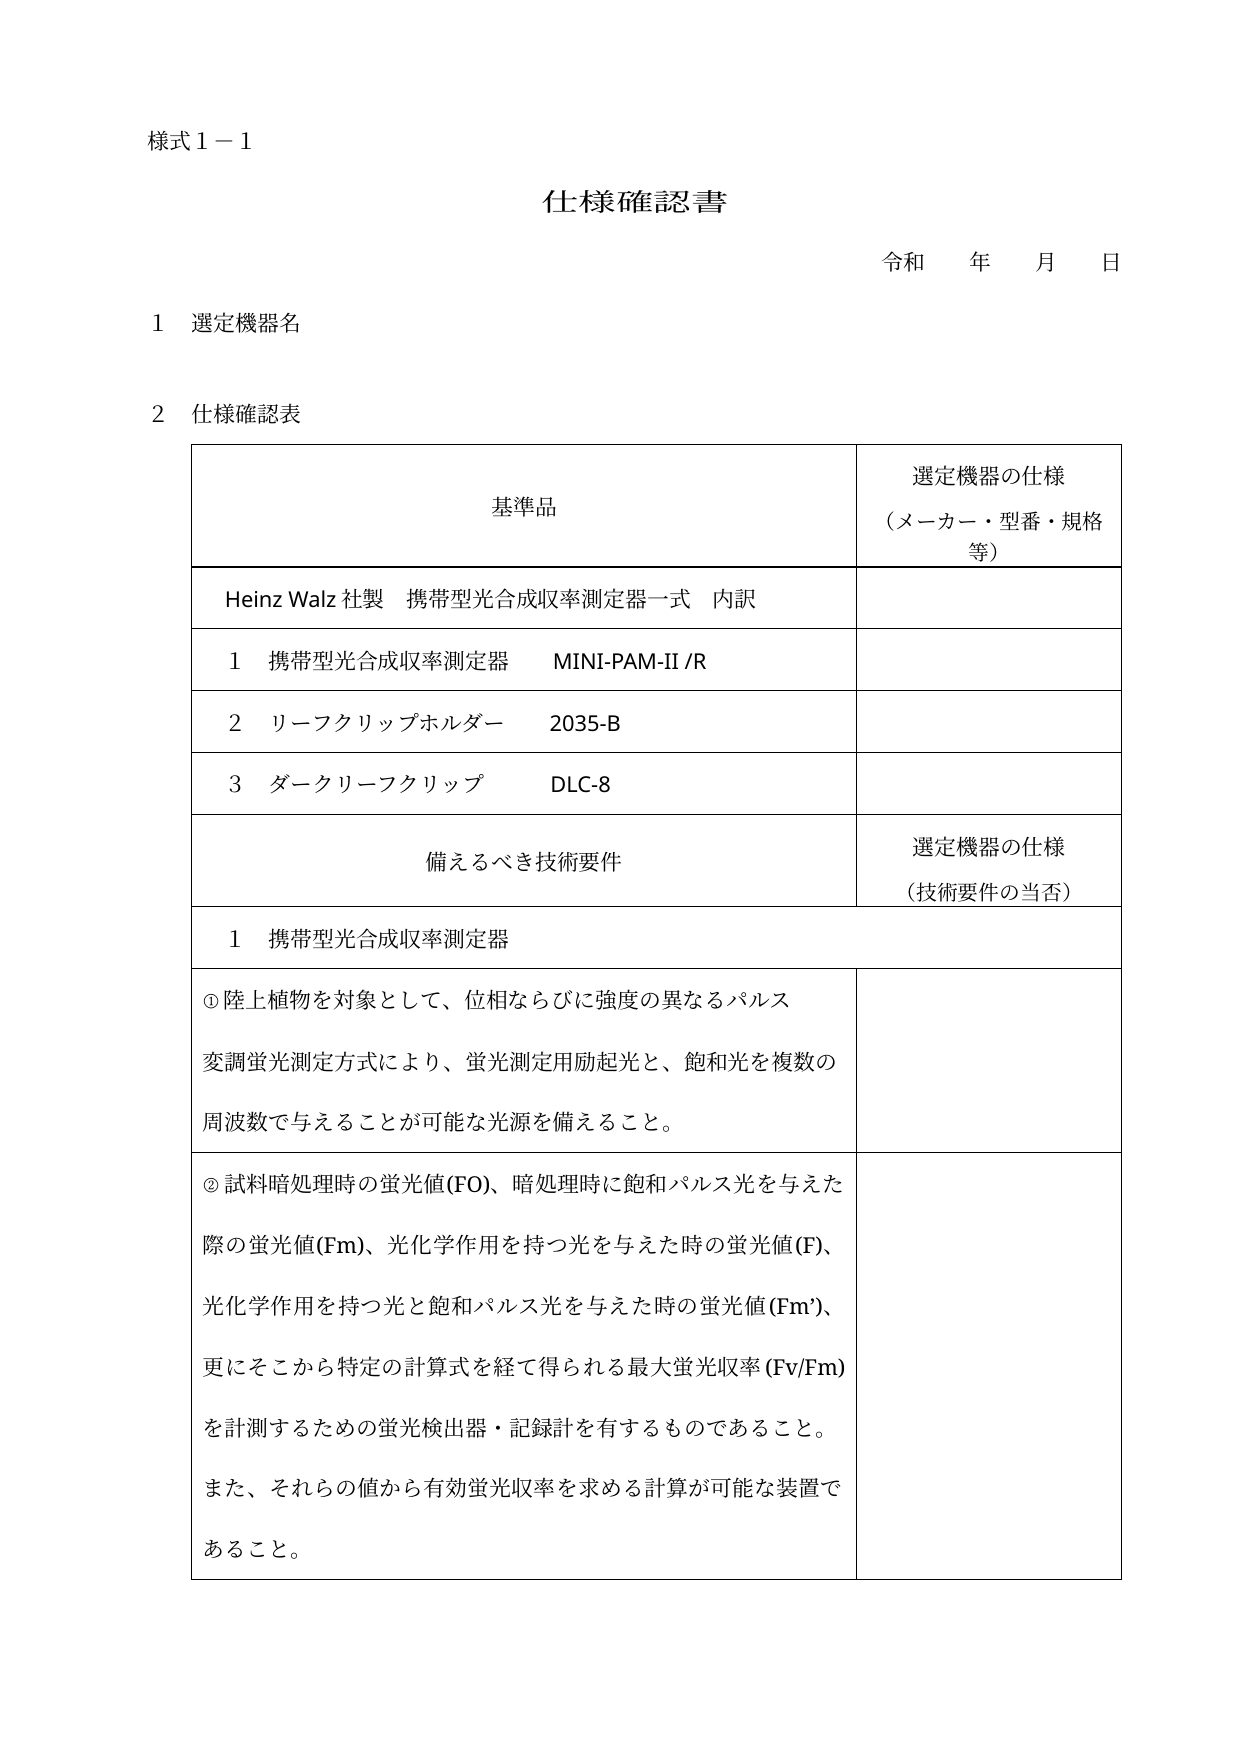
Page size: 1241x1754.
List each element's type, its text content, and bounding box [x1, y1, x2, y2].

text 仕様確認書 [148, 170, 1122, 231]
table_cell ①陸上植物を対象として、位相ならびに強度の異なるパルス 変調蛍光測定方式により、蛍光測定用励起光と、飽和光を複数の 周波数で与えることが可能な光源を備えること。 [192, 969, 856, 1152]
text 令和 年 月 日 [148, 231, 1122, 292]
table_cell [857, 753, 1121, 814]
text 様式１－１ [148, 109, 1122, 170]
table_cell １ 携帯型光合成収率測定器 [192, 907, 1121, 968]
table_cell 選定機器の仕様 （技術要件の当否） [857, 815, 1121, 906]
table_cell ②試料暗処理時の蛍光値(FO)、暗処理時に飽和パルス光を与えた際の蛍光値(Fm)、光化学作用を持つ光を与えた時の蛍光値(F)、光化学作用を持つ光と飽和パルス光を与えた時の蛍光値(Fm’)、更にそこから特定の計算式を経て得られる最大蛍光収率(Fv/Fm)を計測するための蛍光検出器・記録計を有するものであること。 また、それらの値から有効蛍光収率を求める計算が可能な装置であること。 [192, 1153, 856, 1578]
table_cell [857, 568, 1121, 628]
table_cell 備えるべき技術要件 [192, 815, 856, 906]
table_cell [857, 1153, 1121, 1578]
text １ 選定機器名 [148, 292, 1122, 352]
table_cell [857, 629, 1121, 690]
table_cell １ 携帯型光合成収率測定器 MINI-PAM-II /R [192, 629, 856, 690]
table_cell ３ ダークリーフクリップ DLC-8 [192, 753, 856, 814]
table_cell ２ リーフクリップホルダー 2035-B [192, 691, 856, 752]
table_cell [857, 691, 1121, 752]
table_header 選定機器の仕様 （メーカー・型番・規格等） [857, 445, 1121, 566]
text ２ 仕様確認表 [148, 383, 1122, 444]
table_cell [857, 969, 1121, 1152]
table_cell Heinz Walz社製 携帯型光合成収率測定器一式 内訳 [192, 568, 856, 628]
table_header 基準品 [192, 445, 856, 566]
